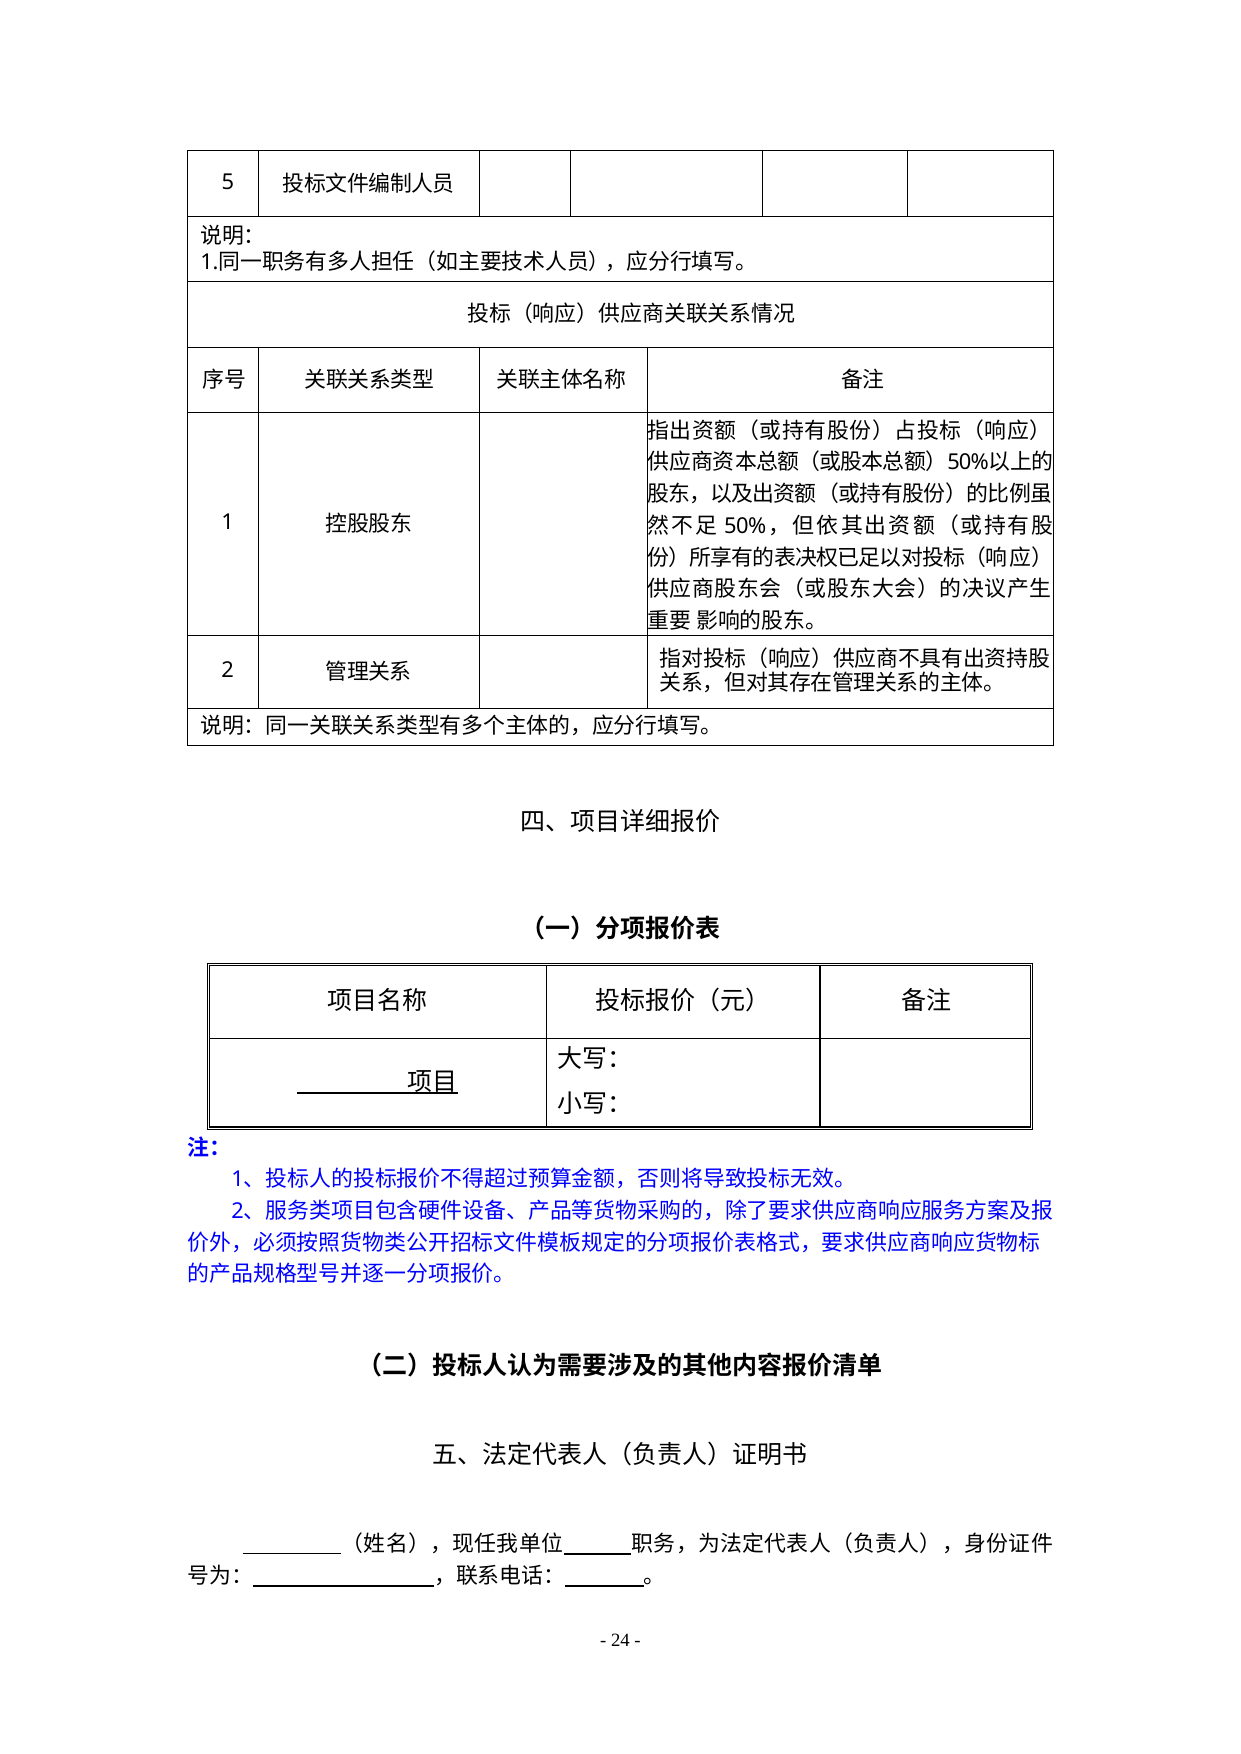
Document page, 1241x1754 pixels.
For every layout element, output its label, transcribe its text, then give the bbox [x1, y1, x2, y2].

table_cell 关联主体名称 [480, 348, 647, 412]
table_cell 序号 [188, 348, 258, 412]
table_cell [480, 413, 647, 634]
table_cell 管理关系 [259, 636, 479, 708]
table_cell [763, 151, 907, 216]
subtitle 五、法定代表人（负责人）证明书 [187, 1434, 1053, 1470]
subtitle 四、项目详细报价 [187, 802, 1053, 838]
table_cell 项目 [210, 1039, 546, 1126]
table_header 备注 [821, 966, 1030, 1037]
text （一）分项报价表 [187, 908, 1053, 944]
table_cell 1 [188, 413, 258, 634]
text （姓名），现任我单位 职务，为法定代表人（负责人），身份证件号为： ，联系电话： 。 [187, 1526, 1053, 1589]
table_cell 关联关系类型 [259, 348, 479, 412]
table_cell 备注 [648, 348, 1053, 412]
table_cell 投标文件编制人员 [259, 151, 479, 216]
table_cell 指对投标（响应）供应商不具有出资持股关系，但对其存在管理关系的主体。 [648, 636, 1053, 708]
table_cell [480, 151, 570, 216]
text 注： [187, 1129, 1053, 1161]
table_cell [908, 151, 1053, 216]
table_cell 说明：同一关联关系类型有多个主体的，应分行填写。 [188, 709, 1053, 745]
text 2、服务类项目包含硬件设备、产品等货物采购的，除了要求供应商响应服务方案及报价外，必须按照货物类公开招标文件模板规定的分项报价表格式，要求供应商响应货物标的产品规格型号并逐一分项报价。 [187, 1193, 1053, 1288]
table_cell 指出资额（或持有股份）占投标（响应）供应商资本总额（或股本总额）50%以上的股东，以及出资额（或持有股份）的比例虽然不足50%，但依其出资额（或持有股份）所享有的表决权已足以对投标（响应）供应商股东会（或股东大会）的决议产生重要 影响的股东。 [648, 413, 1053, 634]
table_cell [480, 636, 647, 708]
table_cell 投标（响应）供应商关联关系情况 [188, 282, 1053, 347]
table_cell [571, 151, 762, 216]
text 1、投标人的投标报价不得超过预算金额，否则将导致投标无效。 [187, 1161, 1053, 1193]
table_cell 5 [188, 151, 258, 216]
table_cell 控股股东 [259, 413, 479, 634]
table_cell 大写： 小写： [547, 1039, 819, 1126]
text （二）投标人认为需要涉及的其他内容报价清单 [187, 1346, 1053, 1382]
table_cell 说明： 1.同一职务有多人担任（如主要技术人员），应分行填写。 [188, 217, 1053, 281]
table_header 投标报价（元） [547, 966, 819, 1037]
table_header 项目名称 [210, 966, 546, 1037]
table_cell 2 [188, 636, 258, 708]
table_cell [821, 1039, 1030, 1126]
